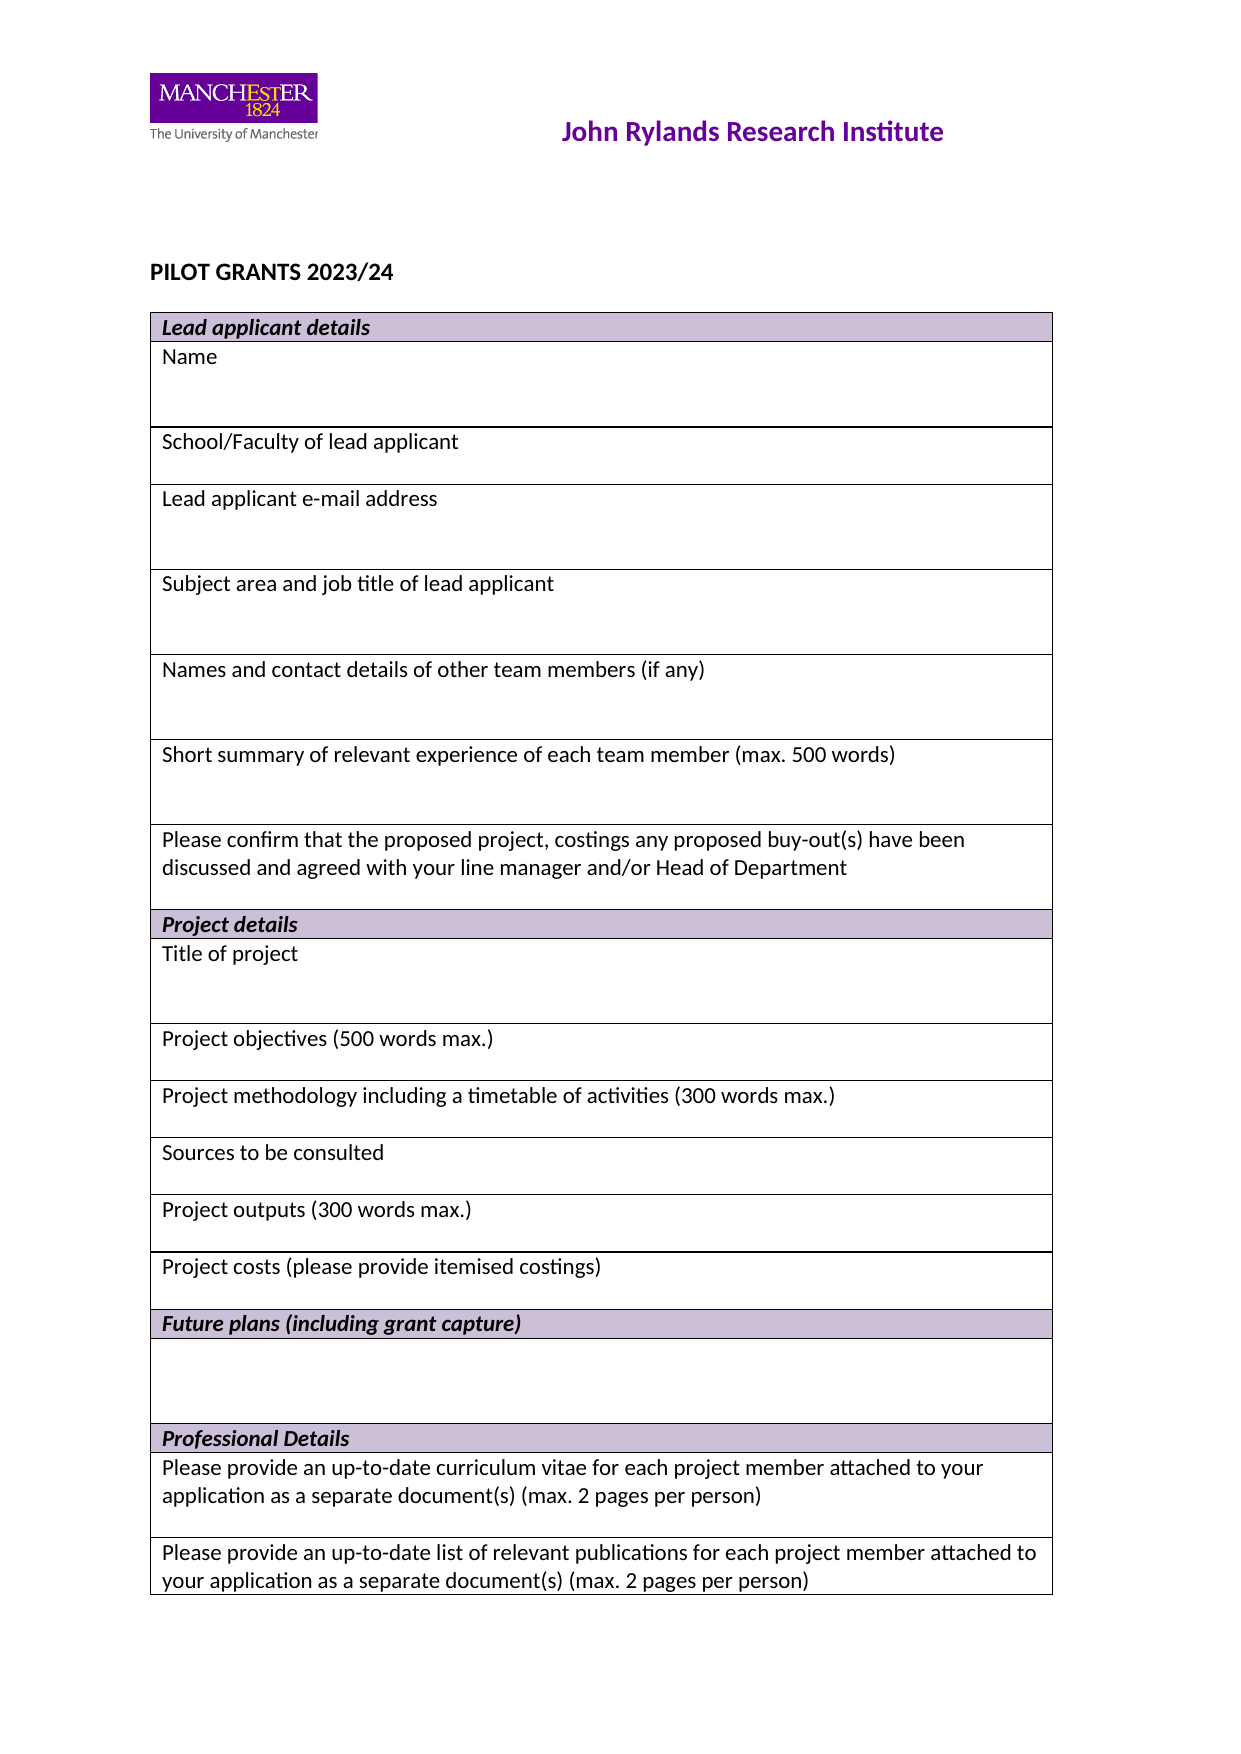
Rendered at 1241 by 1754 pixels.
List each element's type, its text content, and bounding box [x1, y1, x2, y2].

table_header Lead applicant details [151, 313, 1052, 341]
table_cell Please confirm that the proposed project, costings any proposed buy-out(s) have been discussed and agreed with your line manager and/or Head of Department [151, 825, 1052, 909]
table_cell Project methodology including a timetable of activities (300 words max.) [151, 1081, 1052, 1137]
table_cell Title of project [151, 939, 1052, 1023]
table_cell Sources to be consulted [151, 1138, 1052, 1194]
picture [150, 73, 318, 142]
table_cell Project outputs (300 words max.) [151, 1195, 1052, 1251]
table_cell Professional Details [151, 1424, 1052, 1452]
table_cell Project details [151, 910, 1052, 938]
table_cell Names and contact details of other team members (if any) [151, 655, 1052, 739]
table_cell Lead applicant e-mail address [151, 485, 1052, 568]
table_cell Project costs (please provide itemised costings) [151, 1253, 1052, 1308]
table_cell Future plans (including grant capture) [151, 1310, 1052, 1338]
table_cell Please provide an up-to-date curriculum vitae for each project member attached to your application as a separate document(s) (max. 2 pages per person) [151, 1453, 1052, 1537]
table_cell School/Faculty of lead applicant [151, 428, 1052, 483]
table_cell Project objectives (500 words max.) [151, 1024, 1052, 1080]
table_cell Short summary of relevant experience of each team member (max. 500 words) [151, 740, 1052, 824]
table_cell Name [151, 342, 1052, 426]
text PILOT GRANTS 2023/24 [150, 256, 1090, 287]
table_cell Subject area and job title of lead applicant [151, 570, 1052, 654]
table_cell [151, 1339, 1052, 1423]
